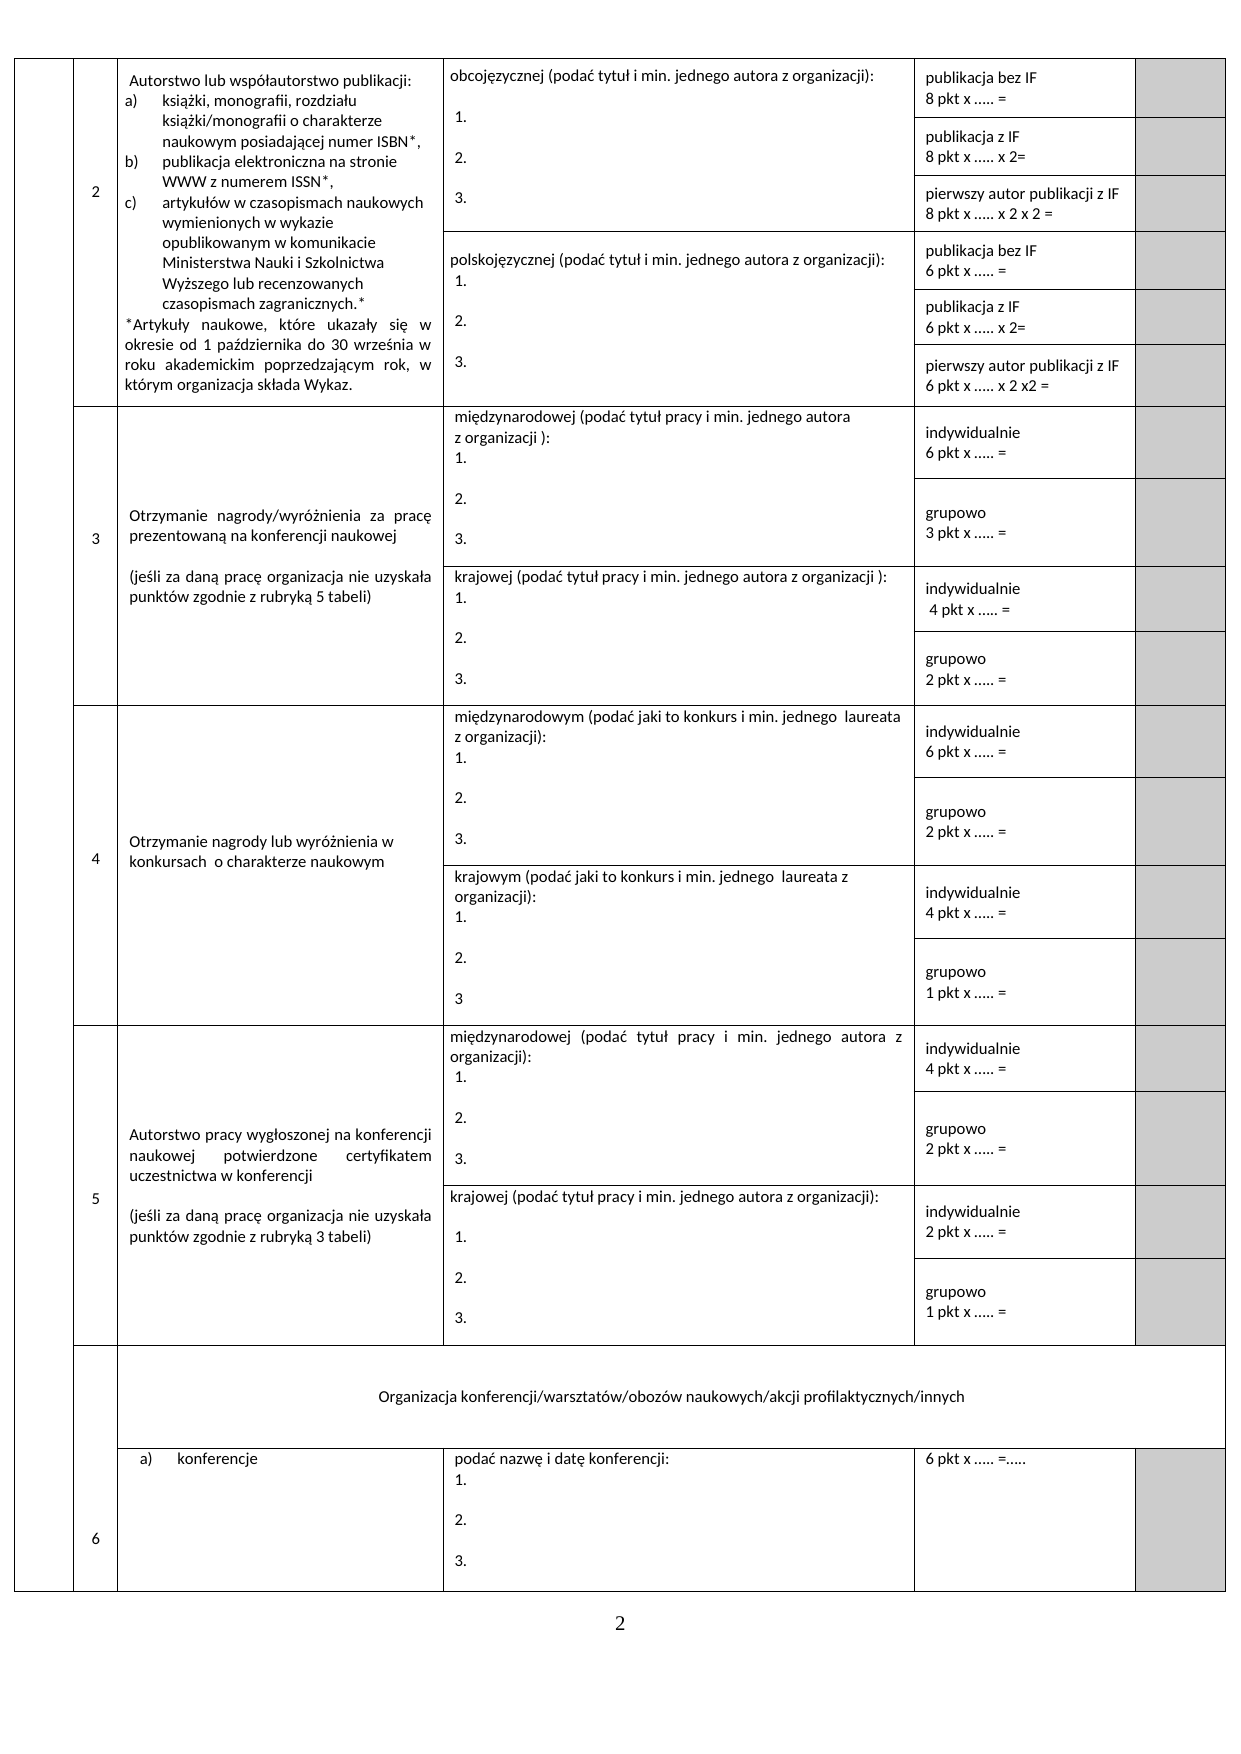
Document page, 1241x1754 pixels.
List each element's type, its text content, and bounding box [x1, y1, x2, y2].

table_cell [1136, 232, 1225, 289]
table_cell 2 [74, 59, 117, 406]
table_cell międzynarodowej (podać tytuł pracy i min. jednego autora z organizacji ): 1. 2. 3. [444, 407, 914, 566]
table_cell [1136, 778, 1225, 865]
table_cell krajowej (podać tytuł pracy i min. jednego autora z organizacji ): 1. 2. 3. [444, 567, 914, 705]
table_cell indywidualnie 2 pkt x ….. = [915, 1186, 1135, 1258]
table_cell Organizacja konferencji/warsztatów/obozów naukowych/akcji profilaktycznych/innych [118, 1346, 1225, 1447]
table_cell grupowo 2 pkt x ….. = [915, 632, 1135, 705]
table_cell indywidualnie 6 pkt x ….. = [915, 407, 1135, 478]
table_cell 6 pkt x ….. =….. [915, 1449, 1135, 1591]
table_cell [1136, 290, 1225, 344]
table_cell [1136, 176, 1225, 231]
table_cell publikacja z IF 6 pkt x ….. x 2= [915, 290, 1135, 344]
table_cell publikacja bez IF 8 pkt x ….. = [915, 59, 1135, 117]
table_cell 4 [74, 706, 117, 1025]
table_cell [1136, 479, 1225, 566]
table_cell [1136, 567, 1225, 631]
table_cell [1136, 1186, 1225, 1258]
table_cell międzynarodowej (podać tytuł pracy i min. jednego autora z organizacji): 1. 2. 3. [444, 1026, 914, 1185]
table_cell [1136, 407, 1225, 478]
table_cell [1136, 866, 1225, 938]
table_cell [1136, 939, 1225, 1025]
table_cell obcojęzycznej (podać tytuł i min. jednego autora z organizacji): 1. 2. 3. [444, 59, 914, 231]
table_cell 5 [74, 1026, 117, 1345]
table_cell [1136, 1092, 1225, 1185]
table_cell grupowo 1 pkt x ….. = [915, 1259, 1135, 1345]
table_cell Otrzymanie nagrody lub wyróżnienia w konkursach o charakterze naukowym [118, 706, 443, 1025]
table_cell Otrzymanie nagrody/wyróżnienia za pracę prezentowaną na konferencji naukowej (jeśli za daną pracę organizacja nie uzyskała punktów zgodnie z rubryką 5 tabeli) [118, 407, 443, 705]
table_cell 3 [74, 407, 117, 705]
table_cell [1136, 1449, 1225, 1591]
table_cell [1136, 1259, 1225, 1345]
table_cell krajowej (podać tytuł pracy i min. jednego autora z organizacji): 1. 2. 3. [444, 1186, 914, 1345]
table_cell indywidualnie 4 pkt x ….. = [915, 567, 1135, 631]
table_cell grupowo 2 pkt x ….. = [915, 1092, 1135, 1185]
table_cell Autorstwo pracy wygłoszonej na konferencji naukowej potwierdzone certyfikatem uczestnictwa w konferencji (jeśli za daną pracę organizacja nie uzyskała punktów zgodnie z rubryką 3 tabeli) [118, 1026, 443, 1345]
table_cell [1136, 118, 1225, 175]
table_cell 6 [74, 1346, 117, 1591]
table_cell indywidualnie 4 pkt x ….. = [915, 866, 1135, 938]
table_cell [1136, 1026, 1225, 1091]
table_cell [1136, 706, 1225, 777]
table_cell międzynarodowym (podać jaki to konkurs i min. jednego laureata z organizacji): 1. 2. 3. [444, 706, 914, 865]
table_cell [1136, 632, 1225, 705]
table_cell publikacja z IF 8 pkt x ….. x 2= [915, 118, 1135, 175]
table_cell pierwszy autor publikacji z IF 8 pkt x ….. x 2 x 2 = [915, 176, 1135, 231]
table_cell indywidualnie 4 pkt x ….. = [915, 1026, 1135, 1091]
table_cell [1136, 59, 1225, 117]
table_cell podać nazwę i datę konferencji: 1. 2. 3. [444, 1449, 914, 1591]
table_cell polskojęzycznej (podać tytuł i min. jednego autora z organizacji): 1. 2. 3. [444, 232, 914, 406]
table_cell Autorstwo lub współautorstwo publikacji: książki, monografii, rozdziału książki/monografii o charakterze naukowym posiadającej numer ISBN*, publikacja elektroniczna na stronie WWW z numerem ISSN*, artykułów w czasopismach naukowych wymienionych w wykazie opublikowanym w komunikacie Ministerstwa Nauki i Szkolnictwa Wyższego lub recenzowanych czasopismach zagranicznych.* *Artykuły naukowe, które ukazały się w okresie od 1 października do 30 września w roku akademickim poprzedzającym rok, w którym organizacja składa Wykaz. [118, 59, 443, 406]
table_cell pierwszy autor publikacji z IF 6 pkt x ….. x 2 x2 = [915, 345, 1135, 406]
table_cell konferencje [118, 1449, 443, 1591]
table_cell grupowo 3 pkt x ….. = [915, 479, 1135, 566]
table_cell krajowym (podać jaki to konkurs i min. jednego laureata z organizacji): 1. 2. 3 [444, 866, 914, 1025]
table_cell grupowo 2 pkt x ….. = [915, 778, 1135, 865]
table_cell publikacja bez IF 6 pkt x ….. = [915, 232, 1135, 289]
table_cell grupowo 1 pkt x ….. = [915, 939, 1135, 1025]
table_cell [1136, 345, 1225, 406]
table_cell indywidualnie 6 pkt x ….. = [915, 706, 1135, 777]
